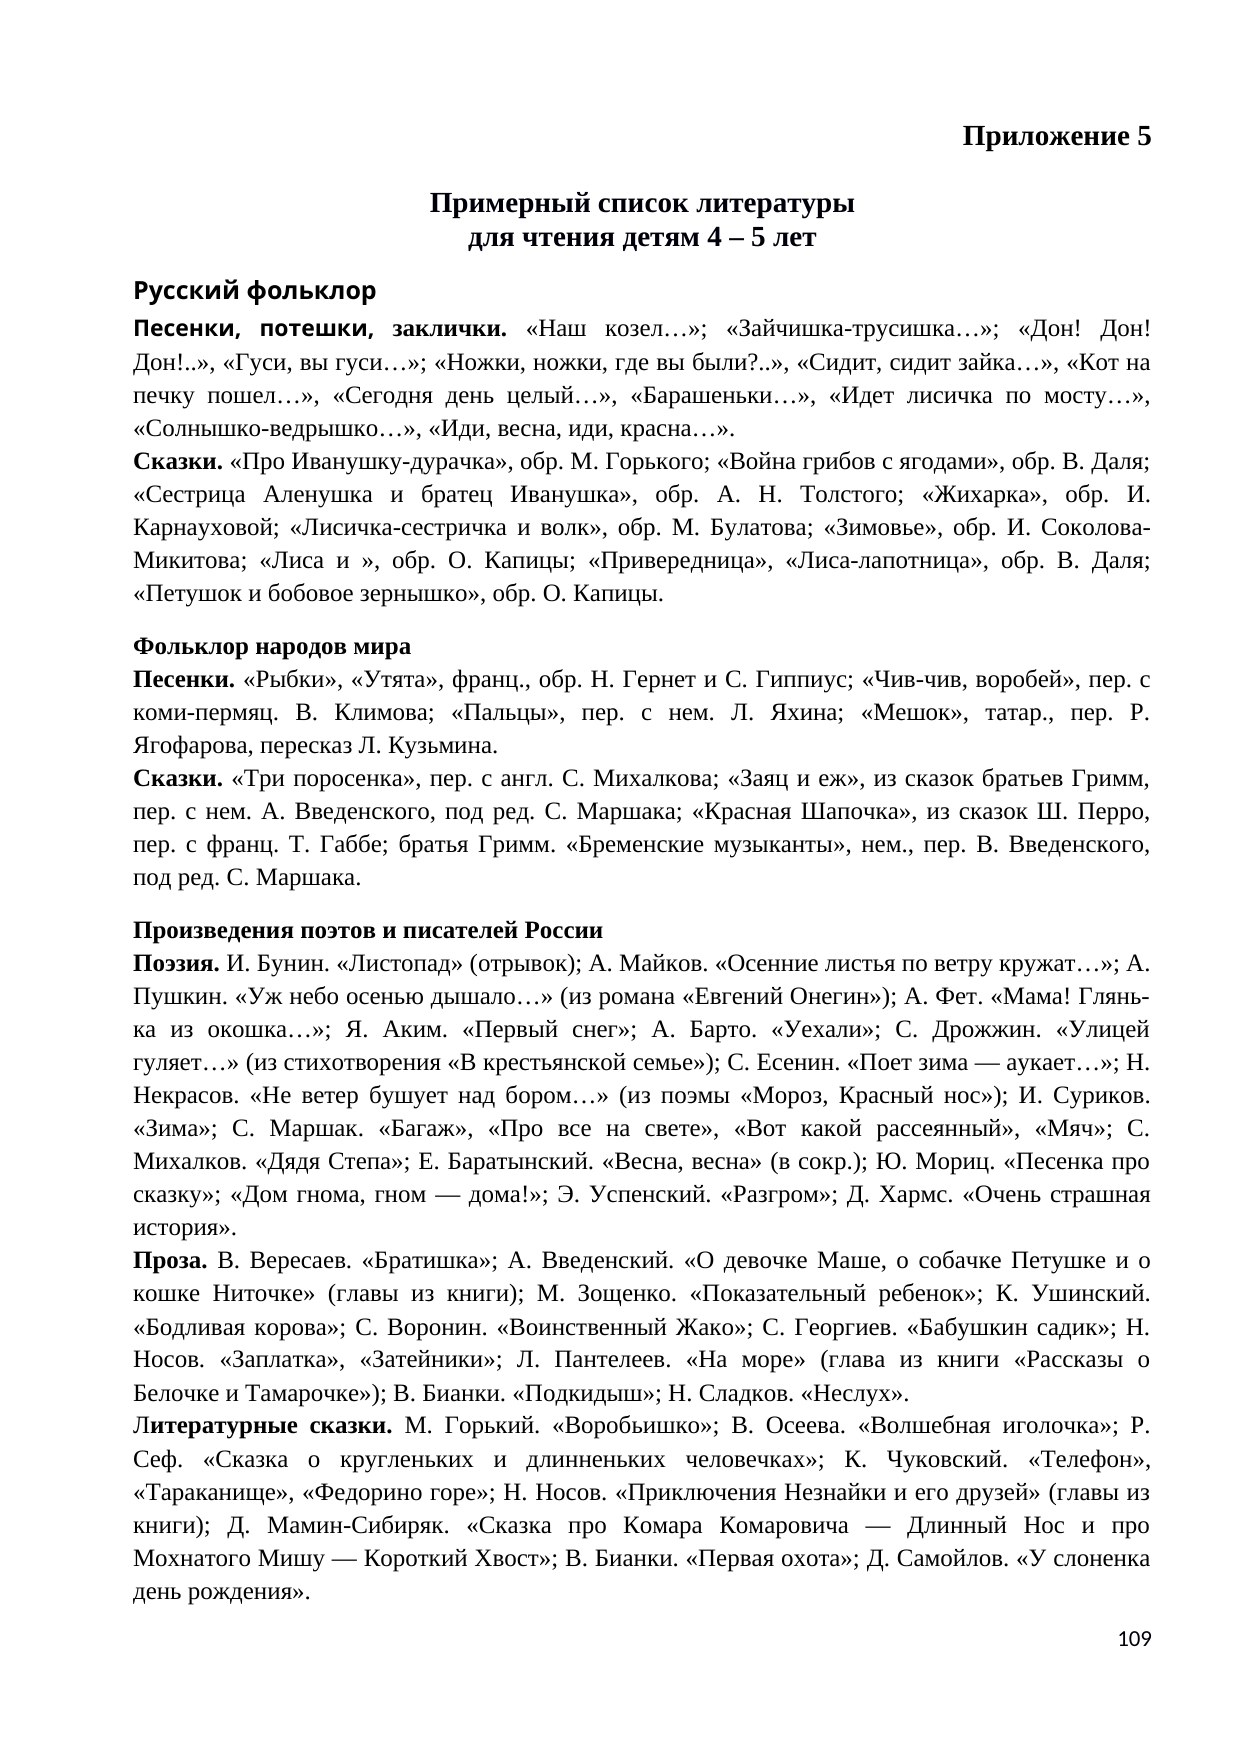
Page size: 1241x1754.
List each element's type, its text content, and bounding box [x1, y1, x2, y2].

text Произведения поэтов и писателей России [133, 915, 1152, 944]
text Поэзия. И. Бунин. «Листопад» (отрывок); А. Майков. «Осенние листья по ветру кружат…»; А. Пушкин. «Уж небо осенью дышало…» (из романа «Евгений Онегин»); А. Фет. «Мама! Глянь-ка из окошка…»; Я. Аким. «Первый снег»; А. Барто. «Уехали»; С. Дрожжин. «Улицей гуляет…» (из стихотворения «В крестьянской семье»); С. Есенин. «Поет зима — аукает…»; Н. Некрасов. «Не ветер бушует над бором…» (из поэмы «Мороз, Красный нос»); И. Суриков. «Зима»; С. Маршак. «Багаж», «Про все на свете», «Вот какой рассеянный», «Мяч»; С. Михалков. «Дядя Степа»; Е. Баратынский. «Весна, весна» (в сокр.); Ю. Мориц. «Песенка про сказку»; «Дом гнома, гном — дома!»; Э. Успенский. «Разгром»; Д. Хармс. «Очень страшная история». [133, 948, 1152, 1241]
text Проза. В. Вересаев. «Братишка»; А. Введенский. «О девочке Маше, о собачке Петушке и о кошке Ниточке» (главы из книги); М. Зощенко. «Показательный ребенок»; К. Ушинский. «Бодливая корова»; С. Воронин. «Воинственный Жако»; С. Георгиев. «Бабушкин садик»; Н. Носов. «Заплатка», «Затейники»; Л. Пантелеев. «На море» (глава из книги «Рассказы о Белочке и Тамарочке»); В. Бианки. «Подкидыш»; Н. Сладков. «Неслух». [133, 1246, 1152, 1406]
text Песенки. «Рыбки», «Утята», франц., обр. Н. Гернет и С. Гиппиус; «Чив-чив, воробей», пер. с коми-пермяц. В. Климова; «Пальцы», пер. с нем. Л. Яхина; «Мешок», татар., пер. Р. Ягофарова, пересказ Л. Кузьмина. [133, 664, 1152, 759]
text Сказки. «Про Иванушку-дурачка», обр. М. Горького; «Война грибов с ягодами», обр. В. Даля; «Сестрица Аленушка и братец Иванушка», обр. А. Н. Толстого; «Жихарка», обр. И. Карнауховой; «Лисичка-сестричка и волк», обр. М. Булатова; «Зимовье», обр. И. Соколова-Микитова; «Лиса и », обр. О. Капицы; «Привередница», «Лиса-лапотница», обр. В. Даля; «Петушок и бобовое зернышко», обр. О. Капицы. [133, 446, 1152, 607]
text для чтения детям 4 – 5 лет [133, 219, 1152, 252]
text Приложение 5 [133, 118, 1152, 152]
text Сказки. «Три поросенка», пер. с англ. С. Михалкова; «Заяц и еж», из сказок братьев Гримм, пер. с нем. А. Введенского, под ред. С. Маршака; «Красная Шапочка», из сказок Ш. Перро, пер. с франц. Т. Габбе; братья Гримм. «Бременские музыканты», нем., пер. В. Введенского, под ред. С. Маршака. [133, 763, 1152, 891]
text Фольклор народов мира [133, 631, 1152, 660]
text Примерный список литературы [133, 185, 1152, 219]
text Литературные сказки. М. Горький. «Воробьишко»; В. Осеева. «Волшебная иголочка»; Р. Сеф. «Сказка о кругленьких и длинненьких человечках»; К. Чуковский. «Телефон», «Тараканище», «Федорино горе»; Н. Носов. «Приключения Незнайки и его друзей» (главы из книги); Д. Мамин-Сибиряк. «Сказка про Комара Комаровича — Длинный Нос и про Мохнатого Мишу — Короткий Хвост»; В. Бианки. «Первая охота»; Д. Самойлов. «У слоненка день рождения». [133, 1411, 1152, 1604]
text Русский фольклор [133, 272, 1152, 306]
text Песенки, потешки, заклички. «Наш козел…»; «Зайчишка-трусишка…»; «Дон! Дон! Дон!..», «Гуси, вы гуси…»; «Ножки, ножки, где вы были?..», «Сидит, сидит зайка…», «Кот на печку пошел…», «Сегодня день целый…», «Барашеньки…», «Идет лисичка по мосту…», «Солнышко-ведрышко…», «Иди, весна, иди, красна…». [133, 311, 1152, 442]
